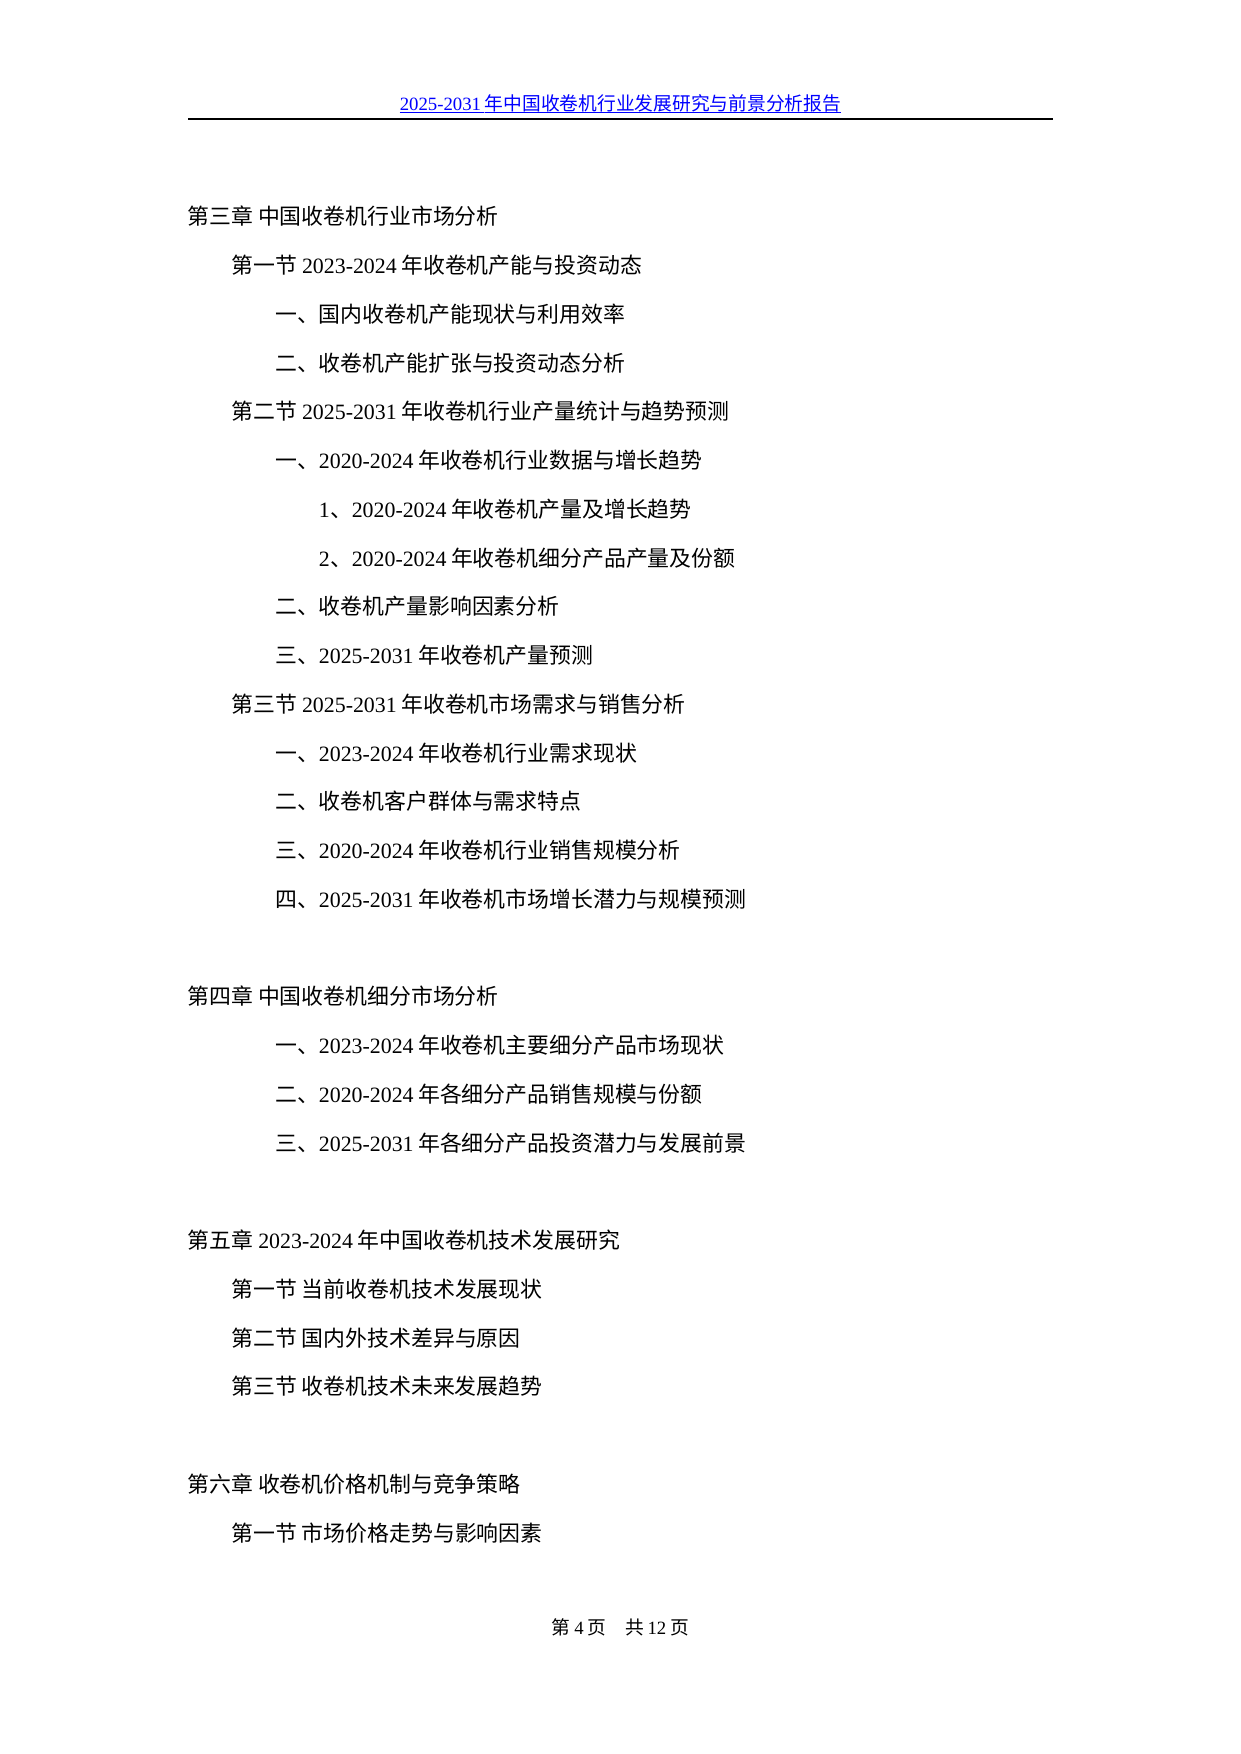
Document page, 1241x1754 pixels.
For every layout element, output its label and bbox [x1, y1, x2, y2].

text [187, 150, 1053, 1548]
